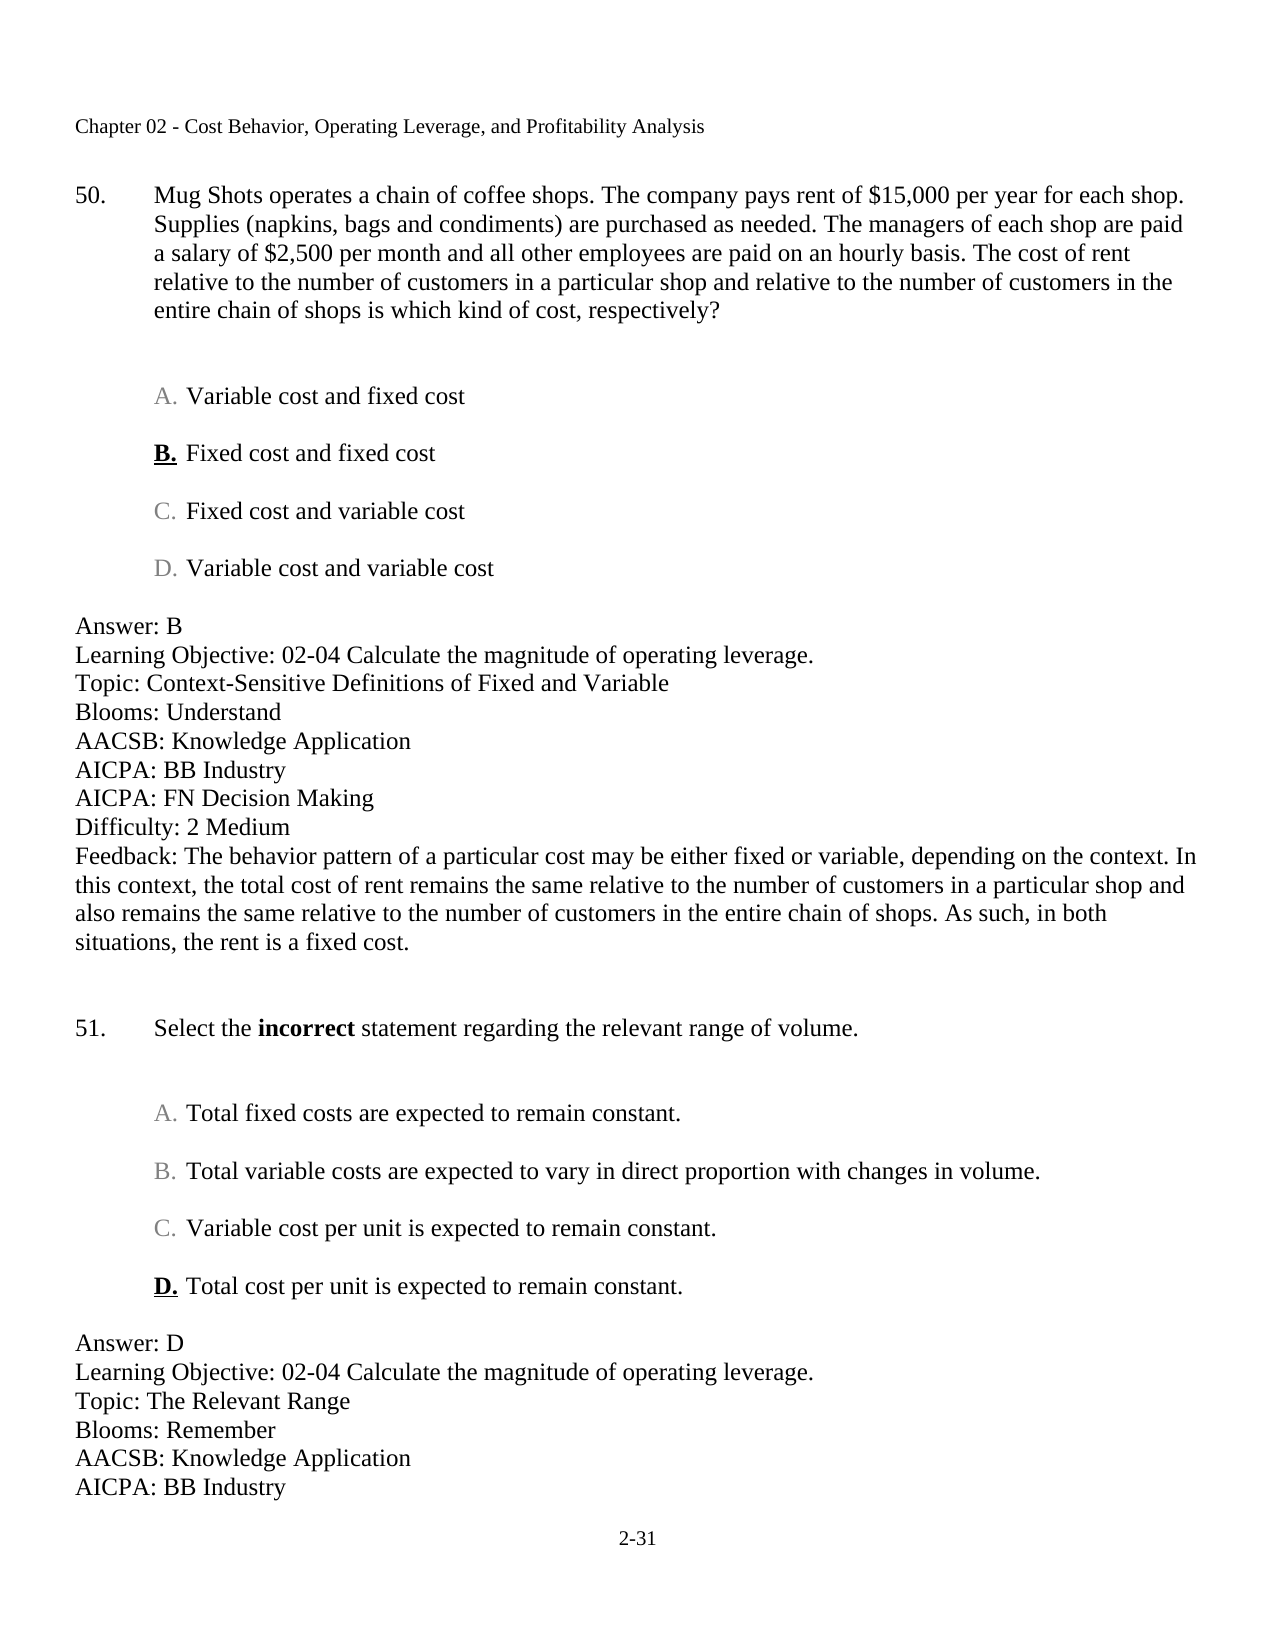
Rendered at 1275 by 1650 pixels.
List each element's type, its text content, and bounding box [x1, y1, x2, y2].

table_header 50. [75, 180, 154, 582]
table_header Answer: B Learning Objective: 02-04 Calculate the magnitude of operating leverage. Topic: Context-Sensitive Definitions of Fixed and Variable Blooms: Understand AACSB: Knowledge Application AICPA: BB Industry AICPA: FN Decision Making Difficulty: 2 Medium Feedback: The behavior pattern of a particular cost may be either fixed or variable, depending on the context. In this context, the total cost of rent remains the same relative to the number of customers in a particular shop and also remains the same relative to the number of customers in the entire chain of shops. As such, in both situations, the rent is a fixed cost. [75, 611, 1200, 984]
table_header Select the incorrect statement regarding the relevant range of volume. [154, 1013, 1200, 1300]
table_header 51. [75, 1013, 154, 1300]
table_header Mug Shots operates a chain of coffee shops. The company pays rent of $15,000 per year for each shop. Supplies (napkins, bags and condiments) are purchased as needed. The managers of each shop are paid a salary of $2,500 per month and all other employees are paid on an hourly basis. The cost of rent relative to the number of customers in a particular shop and relative to the number of customers in the entire chain of shops is which kind of cost, respectively? [154, 180, 1200, 582]
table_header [75, 1329, 1200, 1501]
